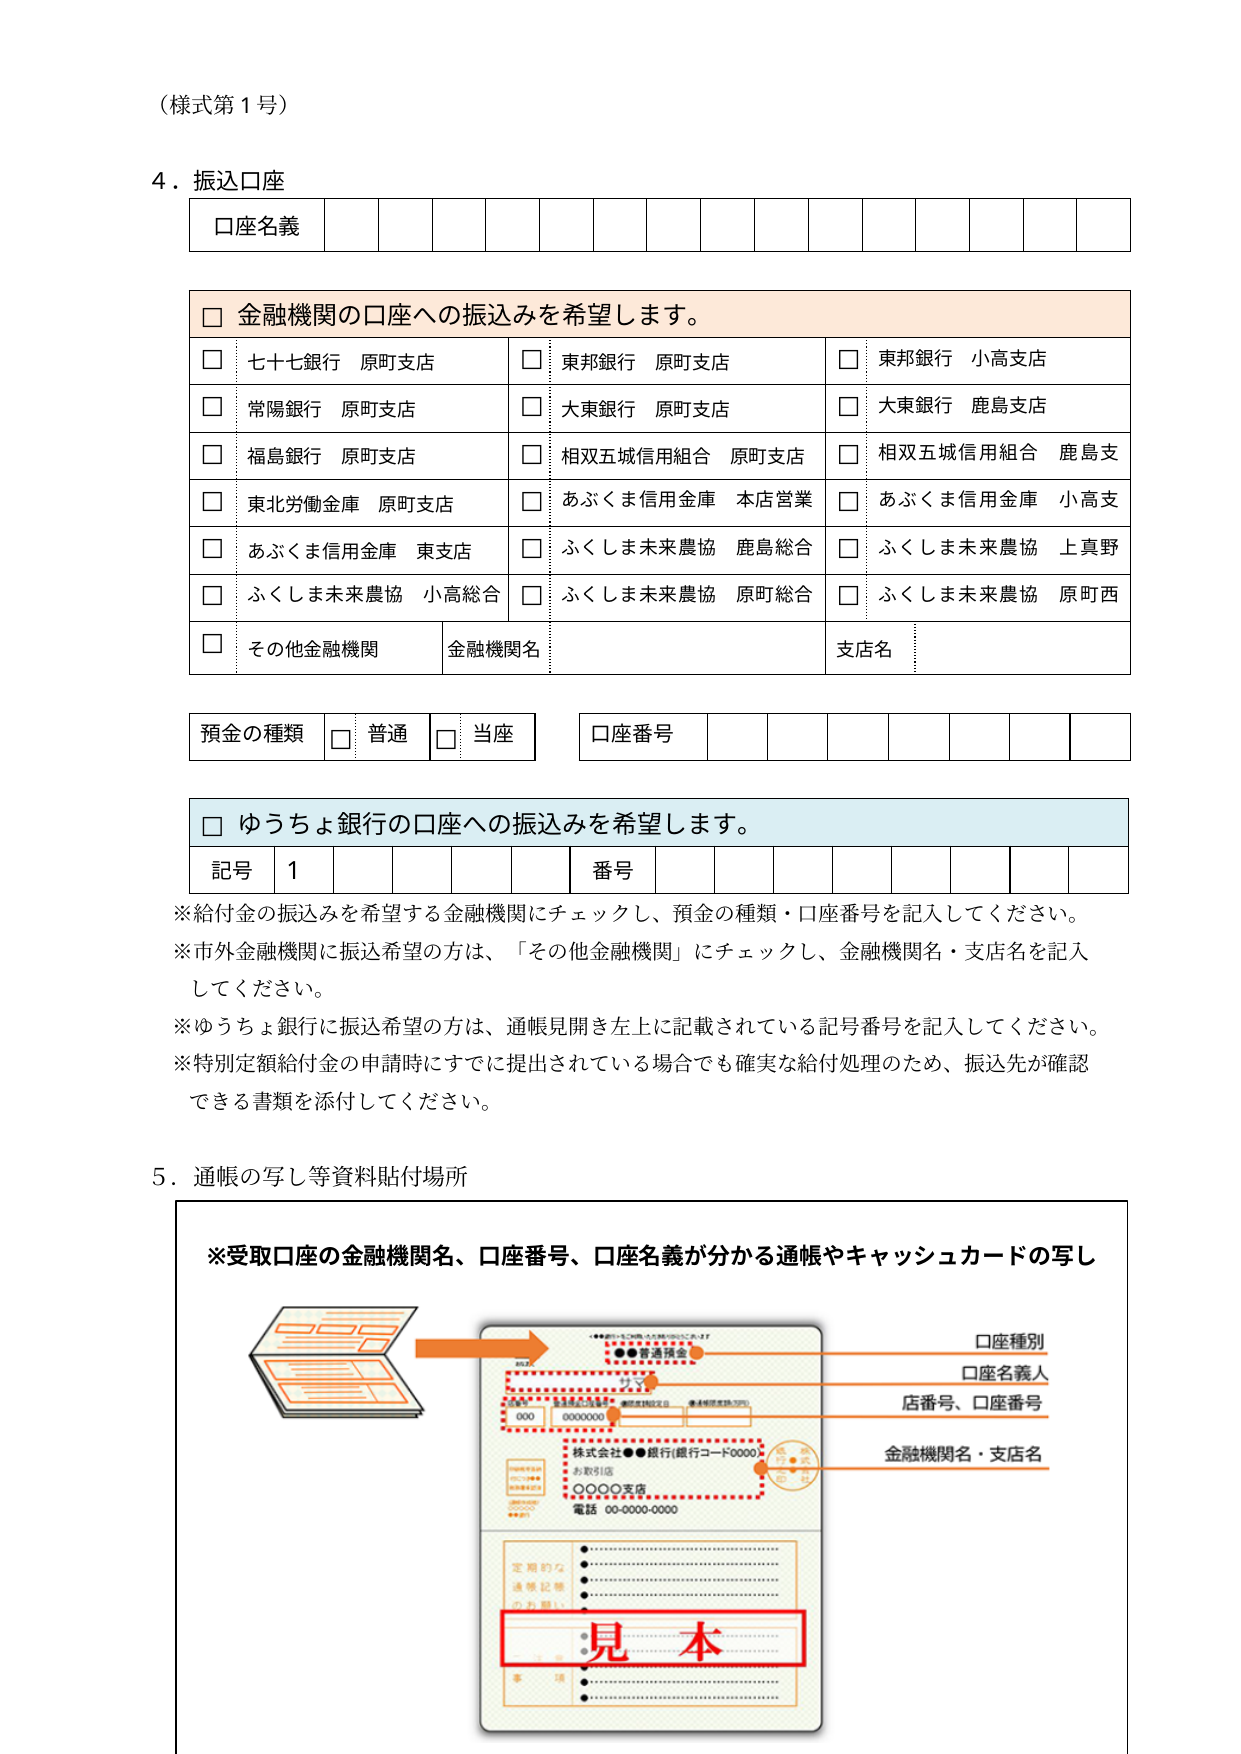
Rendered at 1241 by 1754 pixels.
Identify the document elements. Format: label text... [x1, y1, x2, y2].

table_cell [892, 847, 950, 893]
table_cell あぶくま信用金庫 東支店 [236, 527, 508, 573]
table_header 口座番号 [580, 714, 707, 760]
table_cell [509, 338, 550, 384]
table_cell [1069, 847, 1128, 893]
table_cell 番号 [571, 847, 655, 893]
table_cell [452, 847, 511, 893]
table_header 当座 [461, 714, 534, 760]
table_cell 東北労働金庫 原町支店 [236, 480, 508, 526]
table_cell [915, 622, 1130, 674]
table_cell ふくしま未来農協 原町西支店 [867, 575, 1130, 621]
table_header [701, 199, 754, 251]
table_cell [826, 527, 867, 573]
table_cell ふくしま未来農協 原町総合支店 [550, 575, 825, 621]
table_header [433, 199, 485, 251]
table_cell [190, 433, 236, 479]
table_cell [190, 480, 236, 526]
table_header [379, 199, 432, 251]
table_cell 金融機関名 [443, 622, 550, 674]
text ※給付金の振込みを希望する金融機関にチェックし、預金の種類・口座番号を記入してください。 [148, 894, 1092, 931]
table_cell [951, 847, 1009, 893]
table_cell 七十七銀行 原町支店 [236, 338, 508, 384]
table_header 口座名義 [190, 199, 324, 251]
table_header [916, 199, 969, 251]
table_cell [509, 433, 550, 479]
table_header 金融機関の口座への振込みを希望します。 [190, 291, 1130, 337]
table_header [486, 199, 539, 251]
table_cell [826, 338, 867, 384]
table_cell その他金融機関 [236, 622, 442, 674]
table_cell [509, 480, 550, 526]
table_cell 相双五城信用組合 原町支店 [550, 433, 825, 479]
table_cell あぶくま信用金庫 本店営業部 [550, 480, 825, 526]
text できる書類を添付してください。 [148, 1081, 1092, 1119]
table_cell 大東銀行 原町支店 [550, 385, 825, 432]
table_cell ふくしま未来農協 鹿島総合支店 [550, 527, 825, 573]
table_cell [826, 433, 867, 479]
table_header [647, 199, 700, 251]
table_cell 支店名 [826, 622, 915, 674]
table_cell [334, 847, 392, 893]
table_cell 福島銀行 原町支店 [236, 433, 508, 479]
table_cell 常陽銀行 原町支店 [236, 385, 508, 432]
table_cell [509, 575, 550, 621]
table_cell [190, 527, 236, 573]
table_header [540, 199, 593, 251]
table_cell [190, 575, 236, 621]
table_cell 東邦銀行 原町支店 [550, 338, 825, 384]
table_header [1010, 714, 1069, 760]
table_header [809, 199, 862, 251]
table_cell [715, 847, 773, 893]
table_header [889, 714, 949, 760]
table_cell [393, 847, 451, 893]
table_header ゆうちょ銀行の口座への振込みを希望します。 [190, 799, 1128, 846]
table_header [708, 714, 767, 760]
table_cell [190, 622, 236, 674]
text ４．振込口座 [148, 161, 1122, 198]
table_cell [509, 385, 550, 432]
table_header [431, 714, 461, 760]
table_cell 東邦銀行 小高支店 [867, 338, 1130, 384]
table_header [325, 714, 356, 760]
table_cell あぶくま信用金庫 小高支店 [867, 480, 1130, 526]
table_header 普通 [356, 714, 429, 760]
table_cell [190, 385, 236, 432]
table_cell 記号 [190, 847, 274, 893]
table_header [1024, 199, 1076, 251]
table_cell [512, 847, 569, 893]
table_header 預金の種類 [190, 714, 324, 760]
table_header [828, 714, 888, 760]
table_cell 1 [275, 847, 333, 893]
picture [245, 1271, 1059, 1743]
table_cell [774, 847, 832, 893]
table_cell [1011, 847, 1068, 893]
table_header [863, 199, 915, 251]
table_header [970, 199, 1023, 251]
text ※市外金融機関に振込希望の方は、「その他金融機関」にチェックし、金融機関名・支店名を記入 [148, 931, 1092, 969]
table_header [1077, 199, 1130, 251]
table_cell 大東銀行 鹿島支店 [867, 385, 1130, 432]
table_cell [826, 385, 867, 432]
table_header [1071, 714, 1130, 760]
table_header [950, 714, 1009, 760]
table_cell [833, 847, 891, 893]
table_cell ふくしま未来農協 上真野支店 [867, 527, 1130, 573]
table_cell [190, 338, 236, 384]
table_cell ふくしま未来農協 小高総合支店 [236, 575, 508, 621]
text ５．通帳の写し等資料貼付場所 [148, 1156, 1092, 1194]
table_header [536, 713, 579, 760]
text ※特別定額給付金の申請時にすでに提出されている場合でも確実な給付処理のため、振込先が確認 [148, 1044, 1092, 1081]
table_header [594, 199, 646, 251]
table_cell 相双五城信用組合 鹿島支店 [867, 433, 1130, 479]
table_header [755, 199, 808, 251]
table_cell [826, 575, 867, 621]
text ※ゆうちょ銀行に振込希望の方は、通帳見開き左上に記載されている記号番号を記入してください。 [148, 1006, 1092, 1044]
table_cell [656, 847, 714, 893]
table_cell [509, 527, 550, 573]
table_cell [826, 480, 867, 526]
text してください。 [148, 969, 1092, 1006]
table_cell [550, 622, 825, 674]
table_header [325, 199, 378, 251]
table_header [768, 714, 827, 760]
